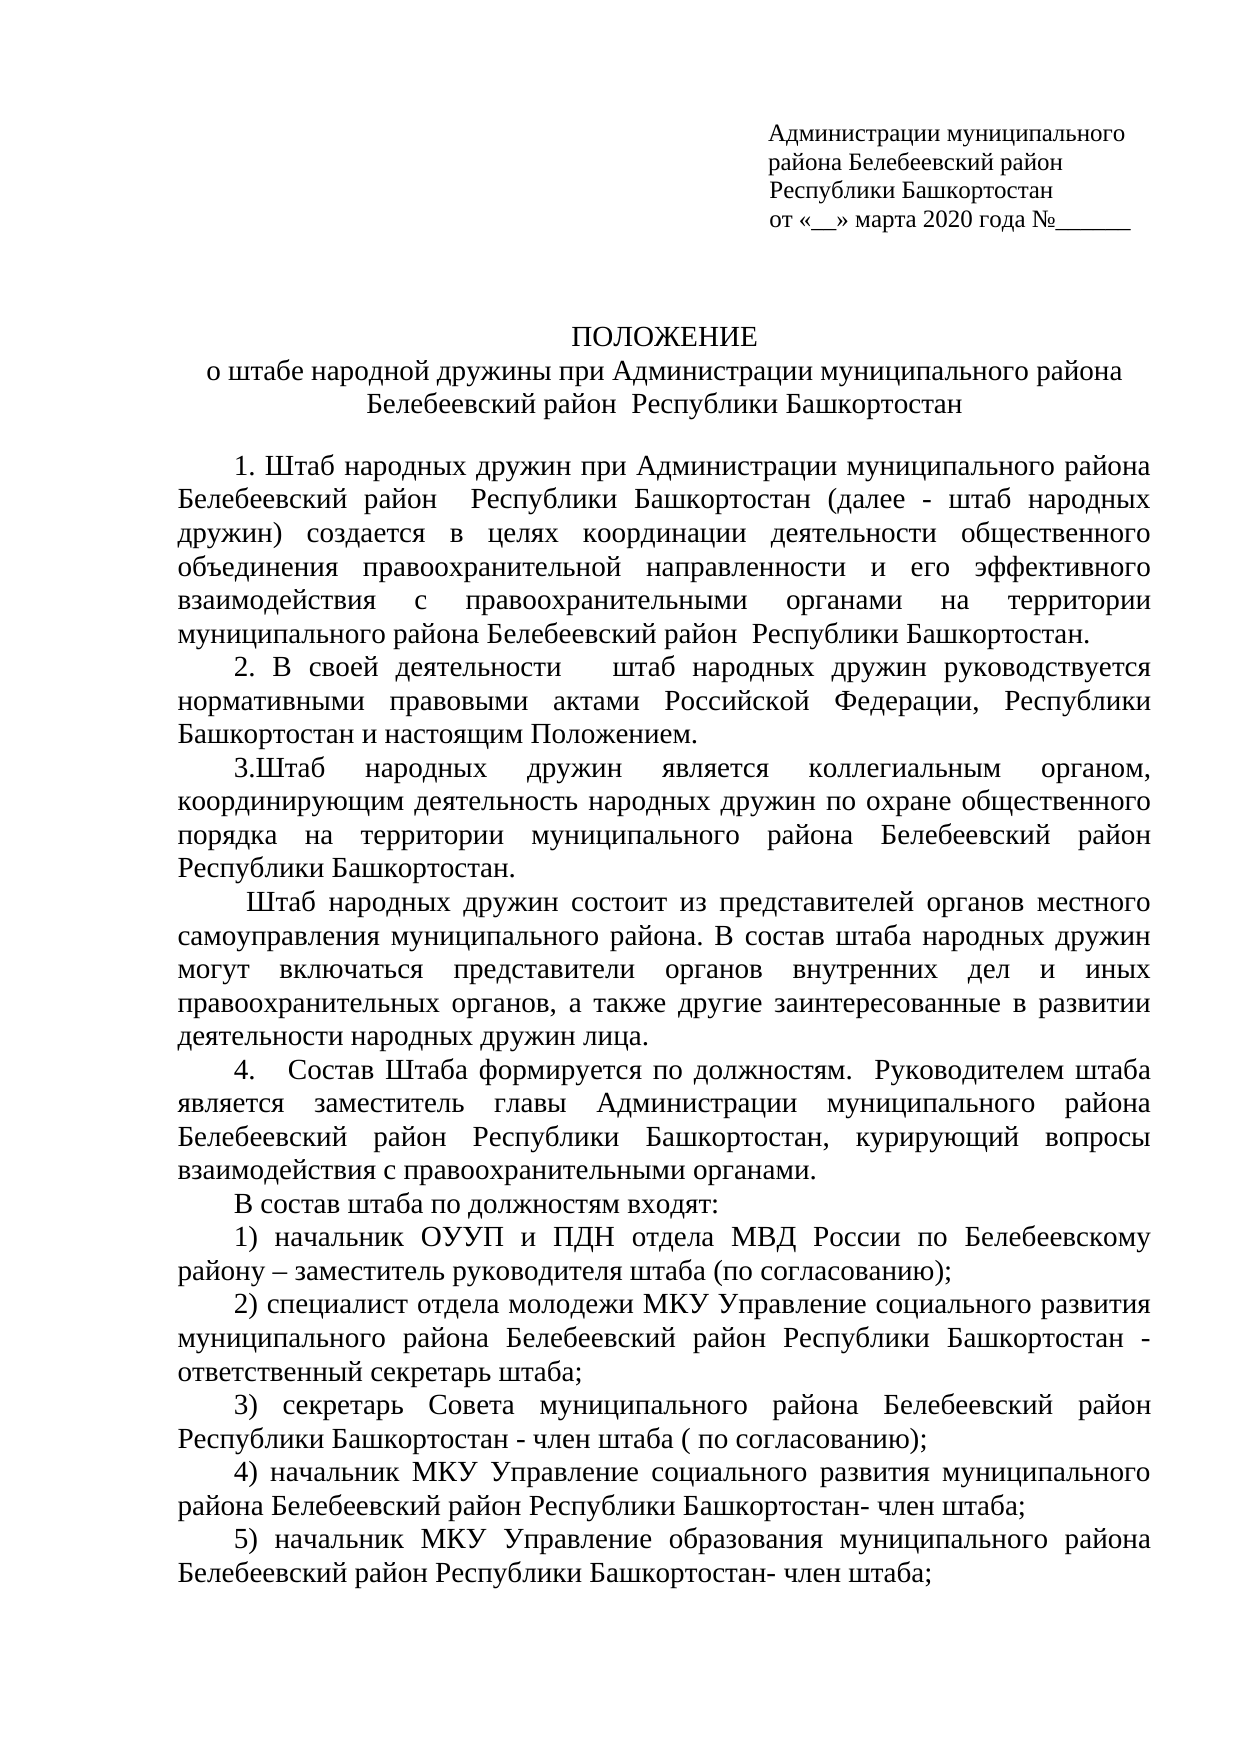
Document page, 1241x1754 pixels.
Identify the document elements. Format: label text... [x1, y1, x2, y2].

text 5) начальник МКУ Управление образования муниципального района Белебеевский район Республики Башкортостан- член штаба; [177, 1521, 1152, 1588]
text Республики Башкортостан [694, 176, 1152, 204]
text 4. Состав Штаба формируется по должностям. Руководителем штаба является заместитель главы Администрации муниципального района Белебеевский район Республики Башкортостан, курирующий вопросы взаимодействия с правоохранительными органами. [177, 1052, 1152, 1186]
text 4) начальник МКУ Управление социального развития муниципального района Белебеевский район Республики Башкортостан- член штаба; [177, 1454, 1152, 1521]
text от «__» марта 2020 года №______ [694, 204, 1152, 233]
text 2) специалист отдела молодежи МКУ Управление социального развития муниципального района Белебеевский район Республики Башкортостан -ответственный секретарь штаба; [177, 1287, 1152, 1387]
text 1. Штаб народных дружин при Администрации муниципального района Белебеевский район Республики Башкортостан (далее - штаб народных дружин) создается в целях координации деятельности общественного объединения правоохранительной направленности и его эффективного взаимодействия с правоохранительными органами на территории муниципального района Белебеевский район Республики Башкортостан. [177, 448, 1152, 649]
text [768, 118, 1152, 176]
title о штабе народной дружины при Администрации муниципального района Белебеевский район Республики Башкортостан [177, 353, 1152, 420]
title ПОЛОЖЕНИЕ [177, 319, 1152, 353]
text В состав штаба по должностям входят: [177, 1186, 1152, 1219]
text Штаб народных дружин состоит из представителей органов местного самоуправления муниципального района. В состав штаба народных дружин могут включаться представители органов внутренних дел и иных правоохранительных органов, а также другие заинтересованные в развитии деятельности народных дружин лица. [177, 884, 1152, 1052]
text 1) начальник ОУУП и ПДН отдела МВД России по Белебеевскому району – заместитель руководителя штаба (по согласованию); [177, 1219, 1152, 1287]
text 3) секретарь Совета муниципального района Белебеевский район Республики Башкортостан - член штаба ( по согласованию); [177, 1387, 1152, 1454]
text 3.Штаб народных дружин является коллегиальным органом, координирующим деятельность народных дружин по охране общественного порядка на территории муниципального района Белебеевский район Республики Башкортостан. [177, 750, 1152, 884]
text 2. В своей деятельности штаб народных дружин руководствуется нормативными правовыми актами Российской Федерации, Республики Башкортостан и настоящим Положением. [177, 649, 1152, 750]
